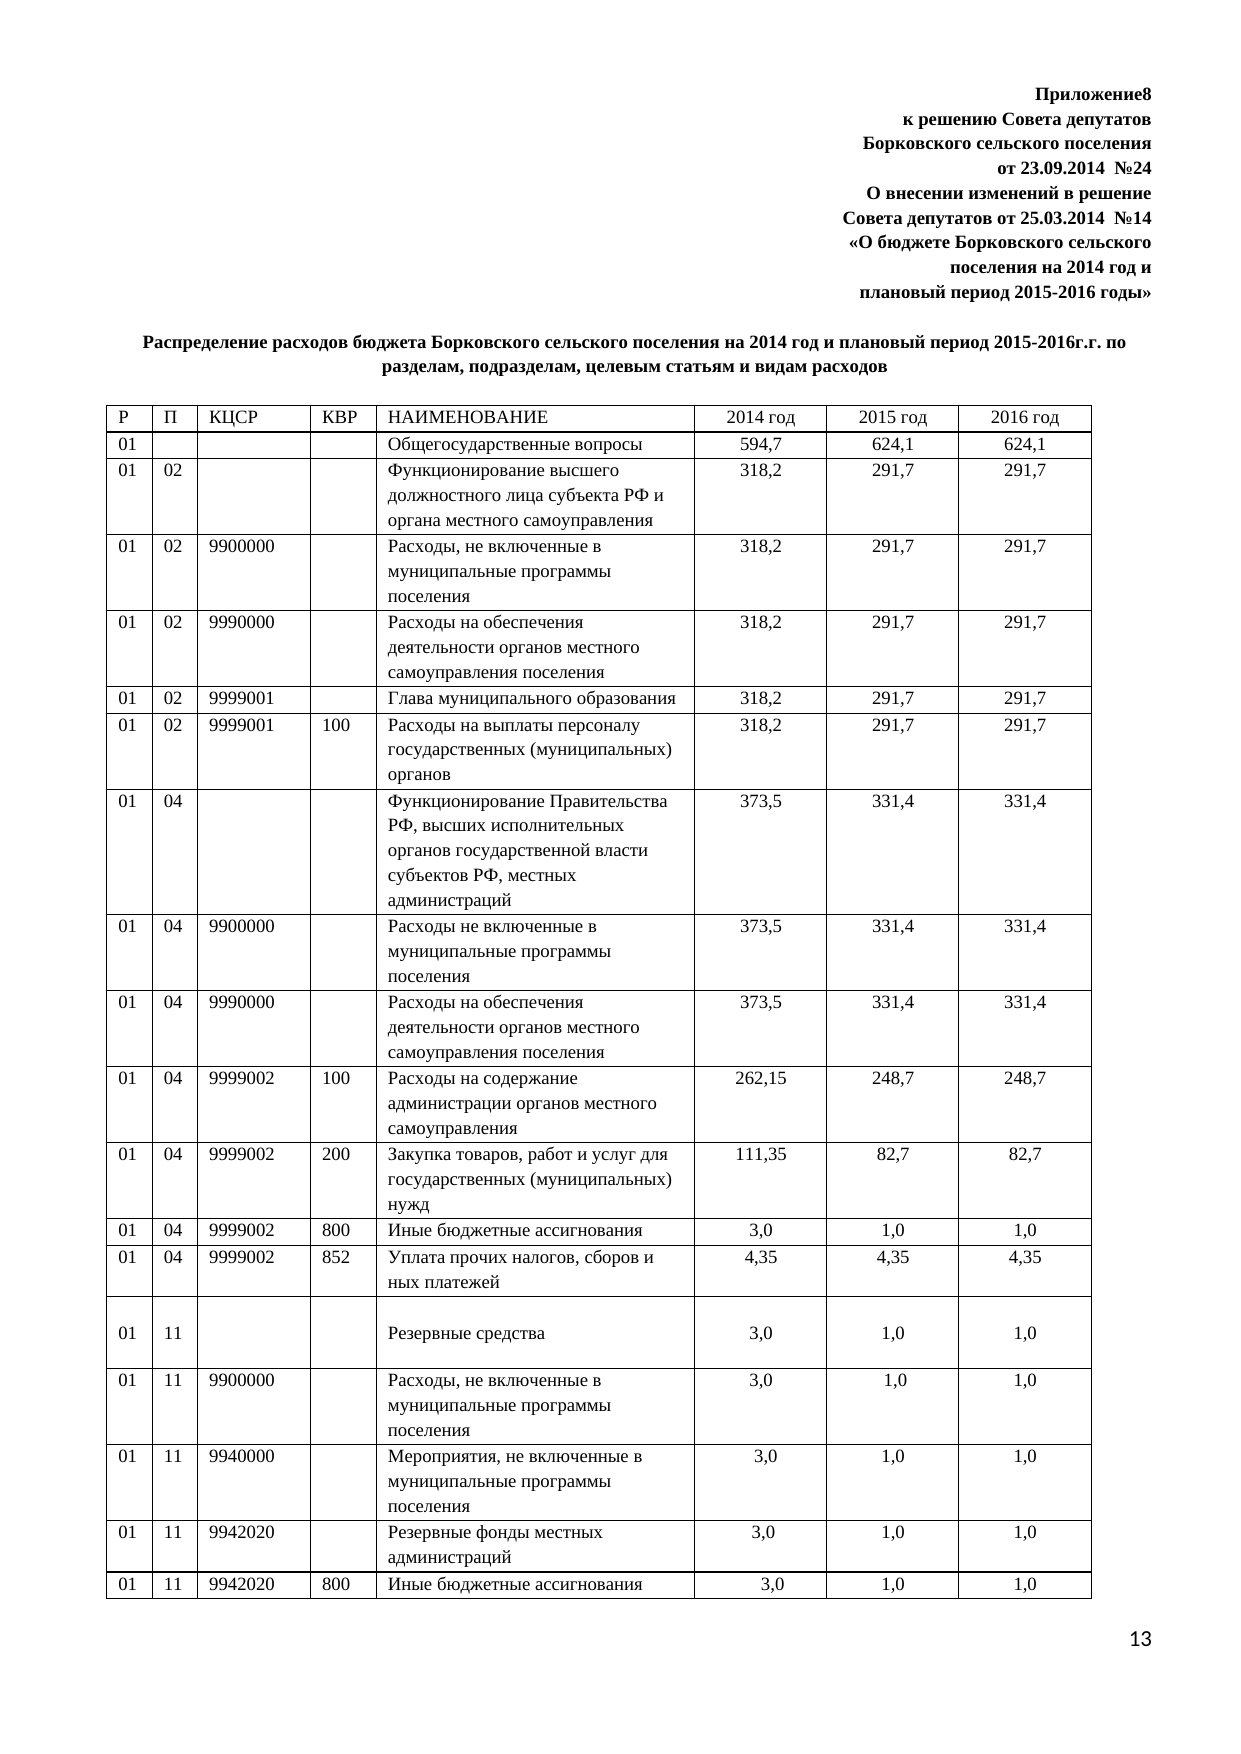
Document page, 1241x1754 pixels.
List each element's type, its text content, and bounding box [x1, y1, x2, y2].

table_cell 4,35 [959, 1246, 1091, 1296]
table_header КВР [311, 406, 376, 431]
table_cell 02 [153, 714, 197, 788]
text поселения на 2014 год и [118, 256, 1152, 278]
table_cell 02 [153, 459, 197, 534]
table_cell 01 [107, 1573, 152, 1598]
table_cell 291,7 [827, 687, 958, 712]
table_cell 01 [107, 790, 152, 914]
table_cell 248,7 [827, 1067, 958, 1142]
table_cell 800 [311, 1219, 376, 1245]
table_cell 9900000 [198, 535, 310, 610]
table_cell Закупка товаров, работ и услуг для государственных (муниципальных) нужд [377, 1143, 694, 1218]
text О внесении изменений в решение [118, 182, 1152, 203]
table_header 2015 год [827, 406, 958, 431]
table_cell 1,0 [959, 1521, 1091, 1571]
table_cell 373,5 [695, 915, 826, 990]
table_cell 01 [107, 714, 152, 788]
table_cell 1,0 [959, 1445, 1091, 1520]
table_cell [198, 459, 310, 534]
table_cell 01 [107, 1246, 152, 1296]
table_cell 01 [107, 1067, 152, 1142]
table_header КЦСР [198, 406, 310, 431]
table_cell 11 [153, 1445, 197, 1520]
table_cell Расходы на обеспечения деятельности органов местного самоуправления поселения [377, 611, 694, 686]
table_cell 3,0 [695, 1297, 826, 1368]
table_cell 9999001 [198, 714, 310, 788]
table_cell 82,7 [827, 1143, 958, 1218]
table_cell 1,0 [827, 1521, 958, 1571]
table_cell 291,7 [827, 714, 958, 788]
text Распределение расходов бюджета Борковского сельского поселения на 2014 год и плановый период 2015-2016г.г. по разделам, подразделам, целевым статьям и видам расходов [118, 331, 1152, 377]
table_cell Расходы, не включенные в муниципальные программы поселения [377, 1369, 694, 1444]
table_cell 4,35 [827, 1246, 958, 1296]
table_cell 01 [107, 1219, 152, 1245]
table_cell [311, 1521, 376, 1571]
table_cell 82,7 [959, 1143, 1091, 1218]
table_cell 01 [107, 1143, 152, 1218]
text Приложение8 [118, 83, 1152, 104]
table_cell 9990000 [198, 991, 310, 1066]
table_cell 01 [107, 1369, 152, 1444]
table_cell 331,4 [959, 991, 1091, 1066]
table_cell 4,35 [695, 1246, 826, 1296]
table_cell 9999002 [198, 1219, 310, 1245]
table_cell [311, 459, 376, 534]
table_cell 318,2 [695, 687, 826, 712]
table_cell 9942020 [198, 1521, 310, 1571]
table_cell 200 [311, 1143, 376, 1218]
table_cell 318,2 [695, 459, 826, 534]
table_cell [198, 433, 310, 458]
table_cell 318,2 [695, 611, 826, 686]
table_cell 291,7 [827, 459, 958, 534]
table_cell 02 [153, 535, 197, 610]
table_cell 9942020 [198, 1573, 310, 1598]
table_cell [311, 1369, 376, 1444]
table_cell Расходы, не включенные в муниципальные программы поселения [377, 535, 694, 610]
table_cell 9990000 [198, 611, 310, 686]
table_cell [311, 687, 376, 712]
table_cell 01 [107, 687, 152, 712]
table_cell 1,0 [827, 1445, 958, 1520]
table_cell 1,0 [827, 1297, 958, 1368]
table_cell 291,7 [827, 535, 958, 610]
table_cell 262,15 [695, 1067, 826, 1142]
table_cell Иные бюджетные ассигнования [377, 1219, 694, 1245]
table_cell 373,5 [695, 991, 826, 1066]
table_cell 01 [107, 459, 152, 534]
table_cell Иные бюджетные ассигнования [377, 1573, 694, 1598]
table_cell 04 [153, 1219, 197, 1245]
table_cell 318,2 [695, 535, 826, 610]
table_cell [198, 1297, 310, 1368]
table_cell Функционирование высшего должностного лица субъекта РФ и органа местного самоуправления [377, 459, 694, 534]
table_cell 331,4 [827, 790, 958, 914]
table_cell [311, 1445, 376, 1520]
table_cell 852 [311, 1246, 376, 1296]
table_cell 373,5 [695, 790, 826, 914]
table_cell 01 [107, 1297, 152, 1368]
table_cell 624,1 [827, 433, 958, 458]
table_cell 11 [153, 1369, 197, 1444]
table_cell 9940000 [198, 1445, 310, 1520]
table_cell [198, 790, 310, 914]
table_cell 331,4 [827, 915, 958, 990]
table_cell Расходы на выплаты персоналу государственных (муниципальных) органов [377, 714, 694, 788]
table_header П [153, 406, 197, 431]
table_cell [311, 535, 376, 610]
table_cell 100 [311, 714, 376, 788]
table_cell [311, 611, 376, 686]
table_cell 594,7 [695, 433, 826, 458]
table_cell 291,7 [959, 611, 1091, 686]
table_cell 3,0 [695, 1219, 826, 1245]
table_cell 9999002 [198, 1246, 310, 1296]
table_cell Резервные фонды местных администраций [377, 1521, 694, 1571]
table_cell [311, 790, 376, 914]
table_cell 318,2 [695, 714, 826, 788]
table_cell 04 [153, 790, 197, 914]
text плановый период 2015-2016 годы» [118, 281, 1152, 303]
table_header 2016 год [959, 406, 1091, 431]
table_cell 291,7 [959, 535, 1091, 610]
table_cell 04 [153, 915, 197, 990]
text к решению Совета депутатов [118, 107, 1152, 129]
table_cell 04 [153, 1246, 197, 1296]
table_cell 291,7 [959, 714, 1091, 788]
table_cell 331,4 [959, 790, 1091, 914]
table_cell [311, 991, 376, 1066]
table_cell 11 [153, 1521, 197, 1571]
table_cell 02 [153, 687, 197, 712]
table_cell Уплата прочих налогов, сборов и ных платежей [377, 1246, 694, 1296]
table_cell 3,0 [695, 1573, 826, 1598]
table_cell 01 [107, 915, 152, 990]
text «О бюджете Борковского сельского [118, 231, 1152, 253]
table_cell 9999001 [198, 687, 310, 712]
table_cell 111,35 [695, 1143, 826, 1218]
table_cell 1,0 [959, 1297, 1091, 1368]
text от 23.09.2014 №24 [118, 157, 1152, 179]
table_cell [311, 433, 376, 458]
table_cell 11 [153, 1573, 197, 1598]
table_cell 01 [107, 1521, 152, 1571]
table_header НАИМЕНОВАНИЕ [377, 406, 694, 431]
table_cell 331,4 [827, 991, 958, 1066]
table_cell Общегосударственные вопросы [377, 433, 694, 458]
table_cell Расходы на содержание администрации органов местного самоуправления [377, 1067, 694, 1142]
table_cell 04 [153, 1143, 197, 1218]
table_cell 1,0 [959, 1369, 1091, 1444]
table_cell 1,0 [827, 1573, 958, 1598]
table_cell 04 [153, 1067, 197, 1142]
table_cell 291,7 [959, 687, 1091, 712]
table_cell Расходы не включенные в муниципальные программы поселения [377, 915, 694, 990]
table_cell 331,4 [959, 915, 1091, 990]
table_cell [153, 433, 197, 458]
table_cell 100 [311, 1067, 376, 1142]
table_cell Резервные средства [377, 1297, 694, 1368]
text Борковского сельского поселения [118, 132, 1152, 154]
table_cell 01 [107, 991, 152, 1066]
text Совета депутатов от 25.03.2014 №14 [118, 207, 1152, 228]
table_cell 3,0 [695, 1521, 826, 1571]
table_cell 1,0 [959, 1573, 1091, 1598]
table_cell 9999002 [198, 1067, 310, 1142]
table_cell 01 [107, 433, 152, 458]
table_cell 9999002 [198, 1143, 310, 1218]
table_cell 1,0 [827, 1219, 958, 1245]
table_cell 800 [311, 1573, 376, 1598]
table_cell 9900000 [198, 1369, 310, 1444]
table_cell 1,0 [959, 1219, 1091, 1245]
table_cell [311, 915, 376, 990]
table_cell Расходы на обеспечения деятельности органов местного самоуправления поселения [377, 991, 694, 1066]
table_cell 1,0 [827, 1369, 958, 1444]
table_cell 04 [153, 991, 197, 1066]
table_header 2014 год [695, 406, 826, 431]
table_cell 624,1 [959, 433, 1091, 458]
table_cell 01 [107, 611, 152, 686]
table_header Р [107, 406, 152, 431]
table_cell 9900000 [198, 915, 310, 990]
table_cell Функционирование Правительства РФ, высших исполнительных органов государственной власти субъектов РФ, местных администраций [377, 790, 694, 914]
table_cell 291,7 [959, 459, 1091, 534]
table_cell 291,7 [827, 611, 958, 686]
table_cell [311, 1297, 376, 1368]
table_cell 11 [153, 1297, 197, 1368]
table_cell 02 [153, 611, 197, 686]
table_cell Глава муниципального образования [377, 687, 694, 712]
table_cell 248,7 [959, 1067, 1091, 1142]
table_cell 3,0 [695, 1445, 826, 1520]
table_cell 01 [107, 535, 152, 610]
table_cell 01 [107, 1445, 152, 1520]
table_cell Мероприятия, не включенные в муниципальные программы поселения [377, 1445, 694, 1520]
table_cell 3,0 [695, 1369, 826, 1444]
